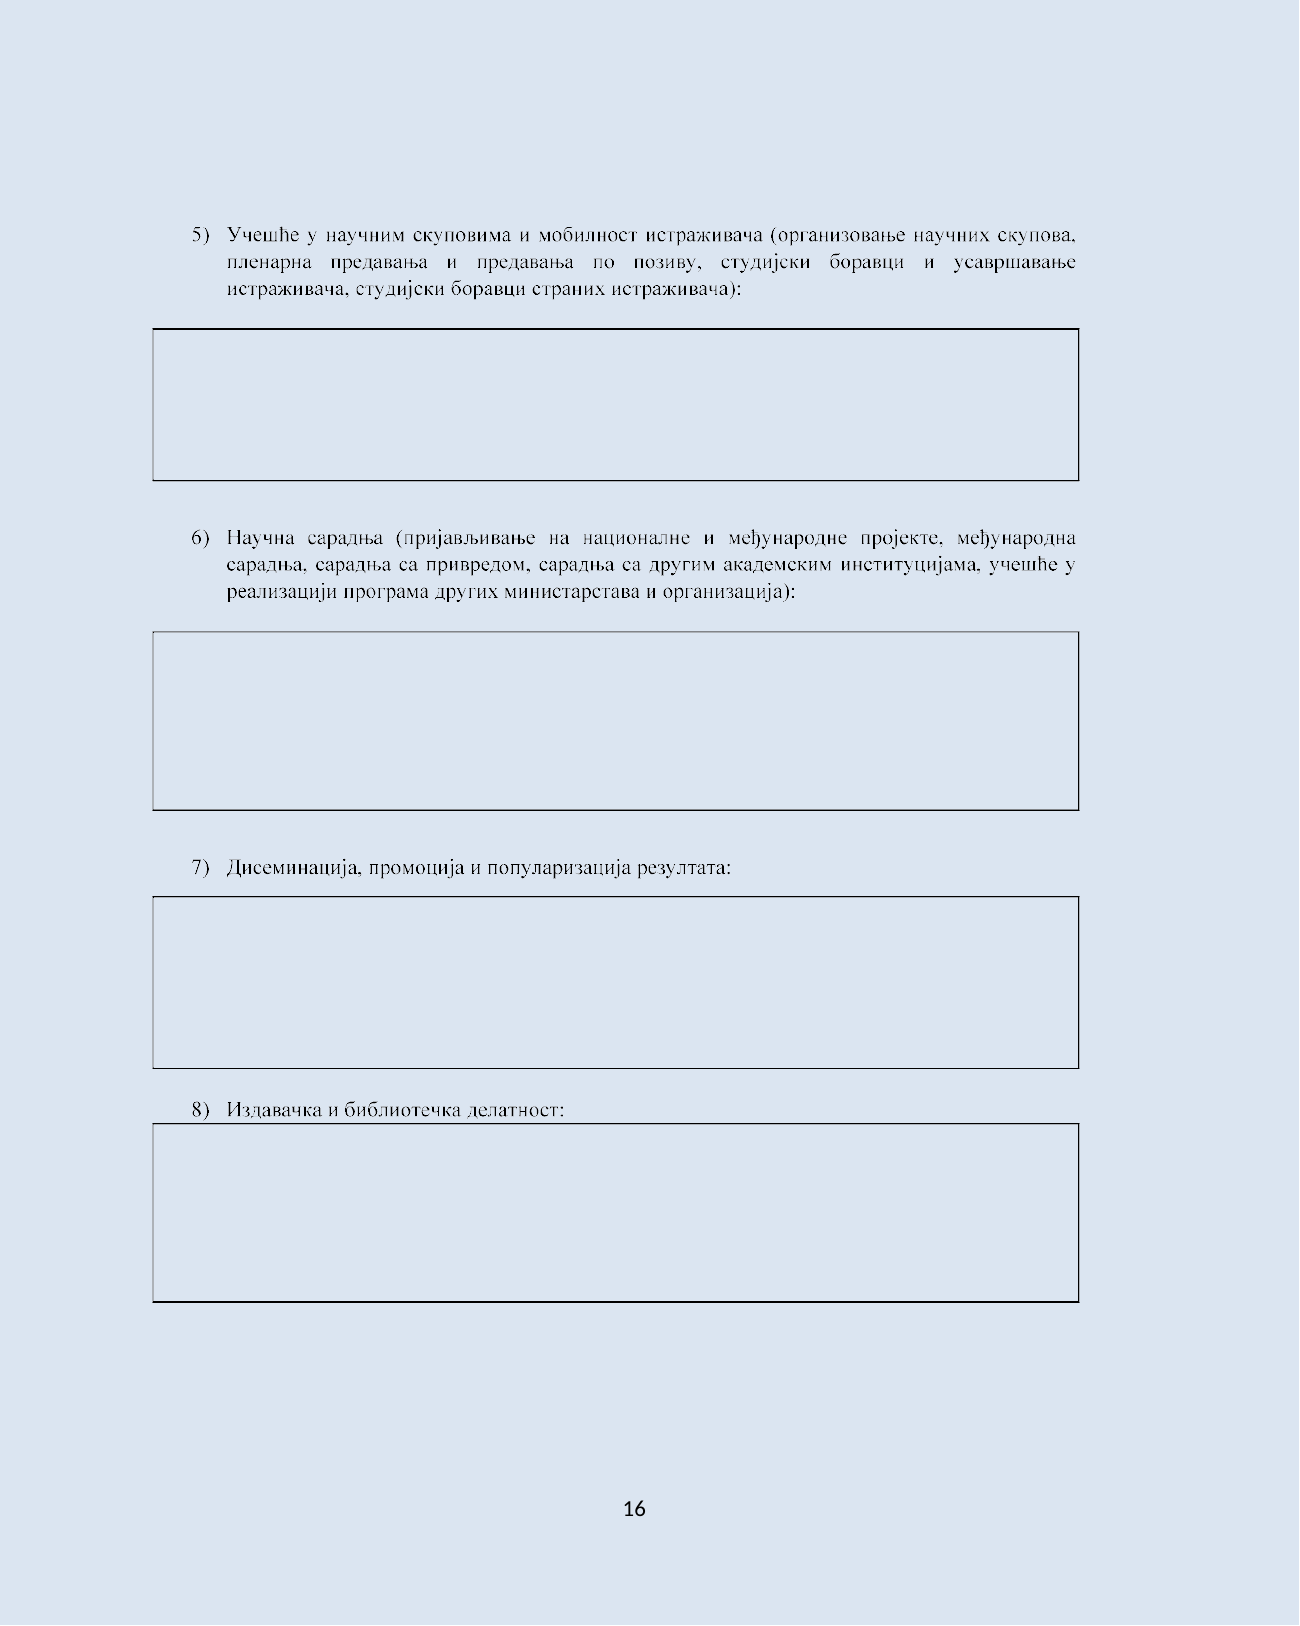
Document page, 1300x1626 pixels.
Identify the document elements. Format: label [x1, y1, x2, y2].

picture [146, 211, 1091, 1311]
